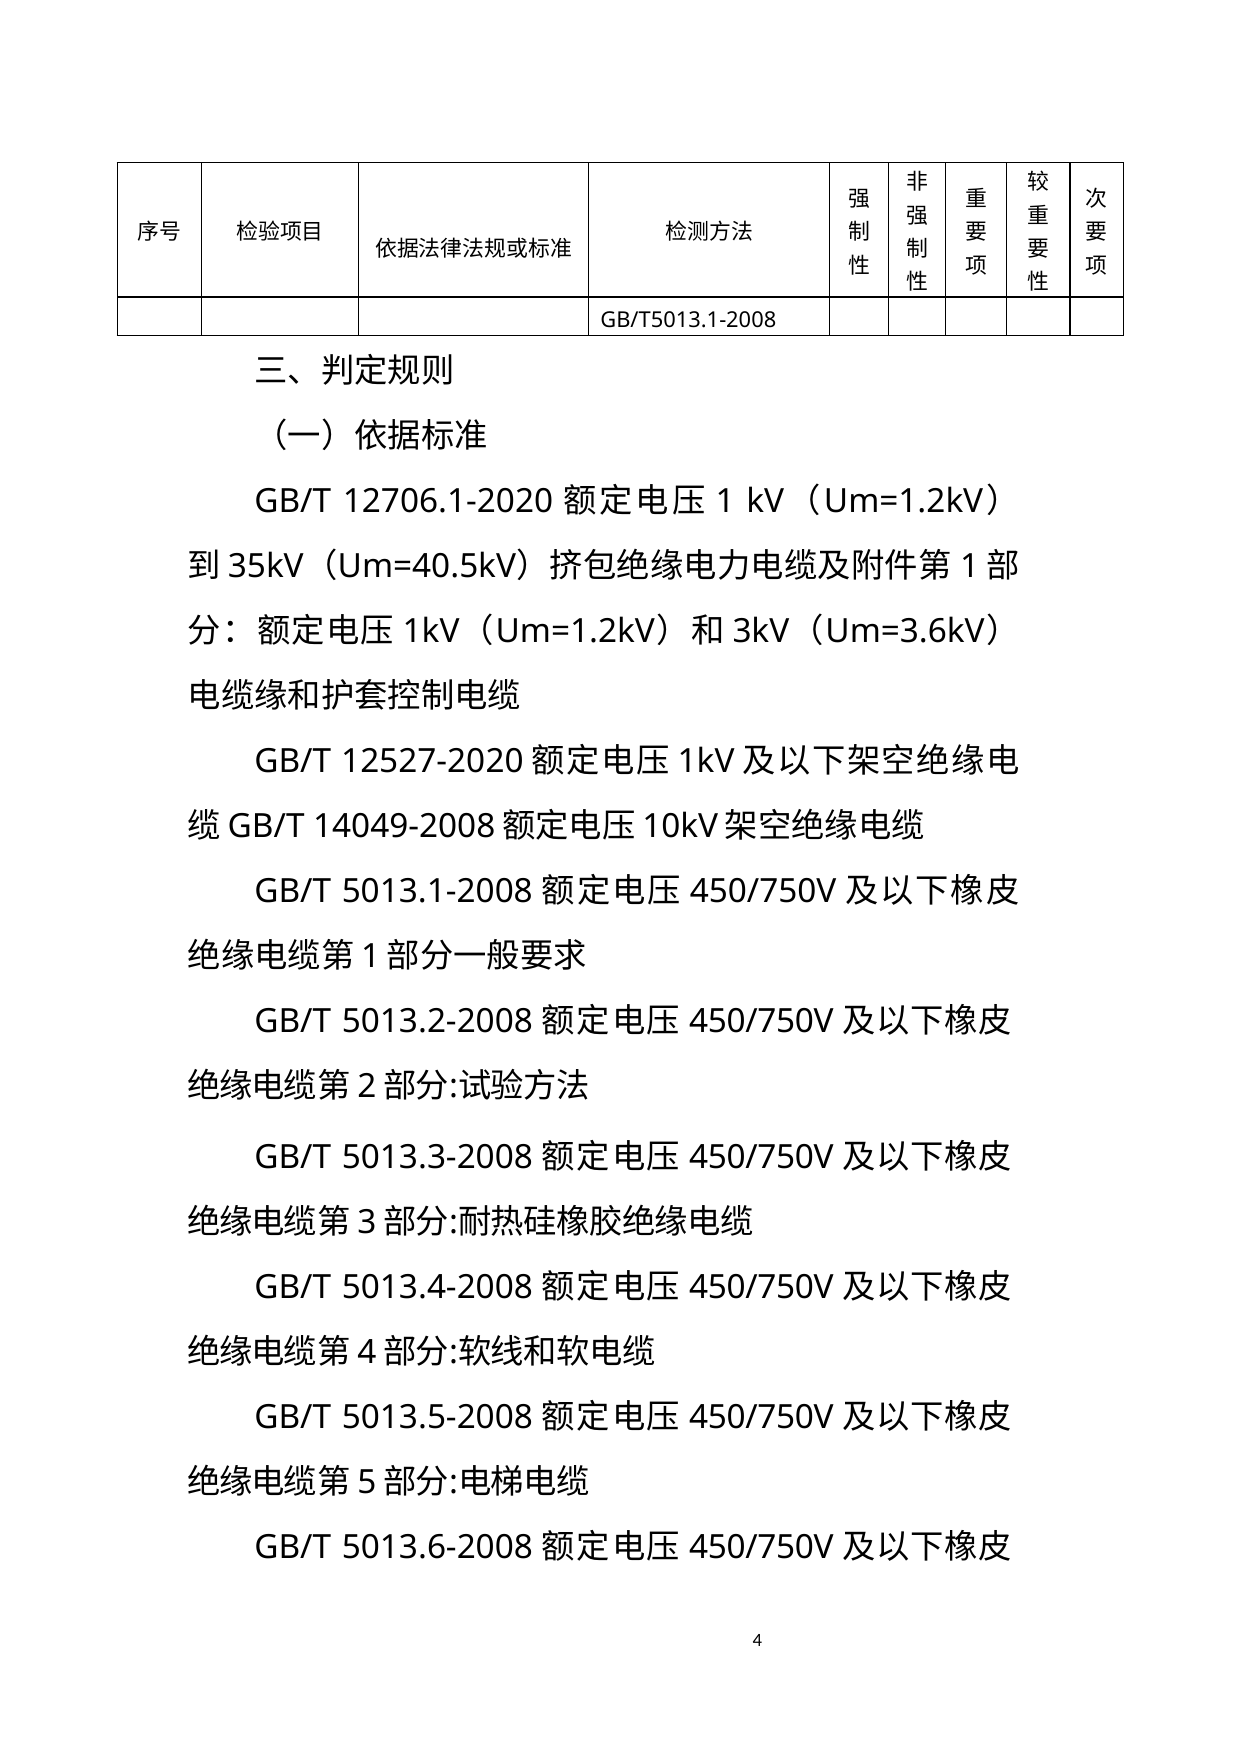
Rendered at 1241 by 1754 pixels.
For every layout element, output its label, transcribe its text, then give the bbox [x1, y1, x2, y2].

text （一）依据标准 [187, 401, 1053, 466]
table_cell ● [889, 298, 945, 335]
table_cell ● [1007, 298, 1069, 335]
table_header 检测方法 [589, 163, 829, 296]
table_header 序号 [118, 163, 201, 296]
text GB/T 5013.4-2008额定电压450/750V及以下橡皮绝缘电缆第4部分:软线和软电缆 [187, 1252, 1012, 1382]
table_header 强制性 [830, 163, 888, 296]
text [187, 1512, 1012, 1577]
table_header 非强制性 [889, 163, 945, 296]
text GB/T 5013.1-2008额定电压450/750V及以下橡皮绝缘电缆第1部分一般要求 [187, 856, 1019, 986]
table_header 次要项 [1071, 163, 1123, 296]
table_header 依据法律法规或标准 [359, 163, 588, 296]
text GB/T 5013.2-2008额定电压450/750V及以下橡皮绝缘电缆第2部分:试验方法 [187, 986, 1012, 1116]
text GB/T 5013.3-2008额定电压450/750V及以下橡皮绝缘电缆第3部分:耐热硅橡胶绝缘电缆 [187, 1122, 1012, 1252]
table_cell [1071, 298, 1123, 335]
text GB/T 12527-2020额定电压1kV及以下架空绝缘电缆GB/T 14049-2008额定电压10kV架空绝缘电缆 [187, 726, 1019, 856]
table_header 重要项 [946, 163, 1006, 296]
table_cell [589, 298, 829, 335]
table_header 较重要性 [1007, 163, 1069, 296]
table_cell 标志 [202, 298, 358, 335]
text 三、判定规则 [187, 336, 1053, 401]
text GB/T 12706.1-2020额定电压1 kV（Um=1.2kV）到35kV（Um=40.5kV）挤包绝缘电力电缆及附件第1部分：额定电压1kV（Um=1.2kV）和3kV（Um=3.6kV）电缆缘和护套控制电缆 [187, 466, 1019, 726]
table_cell 22 [118, 298, 201, 335]
table_cell [830, 298, 888, 335]
table_cell [946, 298, 1006, 335]
text GB/T 5013.5-2008额定电压450/750V及以下橡皮绝缘电缆第5部分:电梯电缆 [187, 1382, 1012, 1512]
table_header 检验项目 [202, 163, 358, 296]
